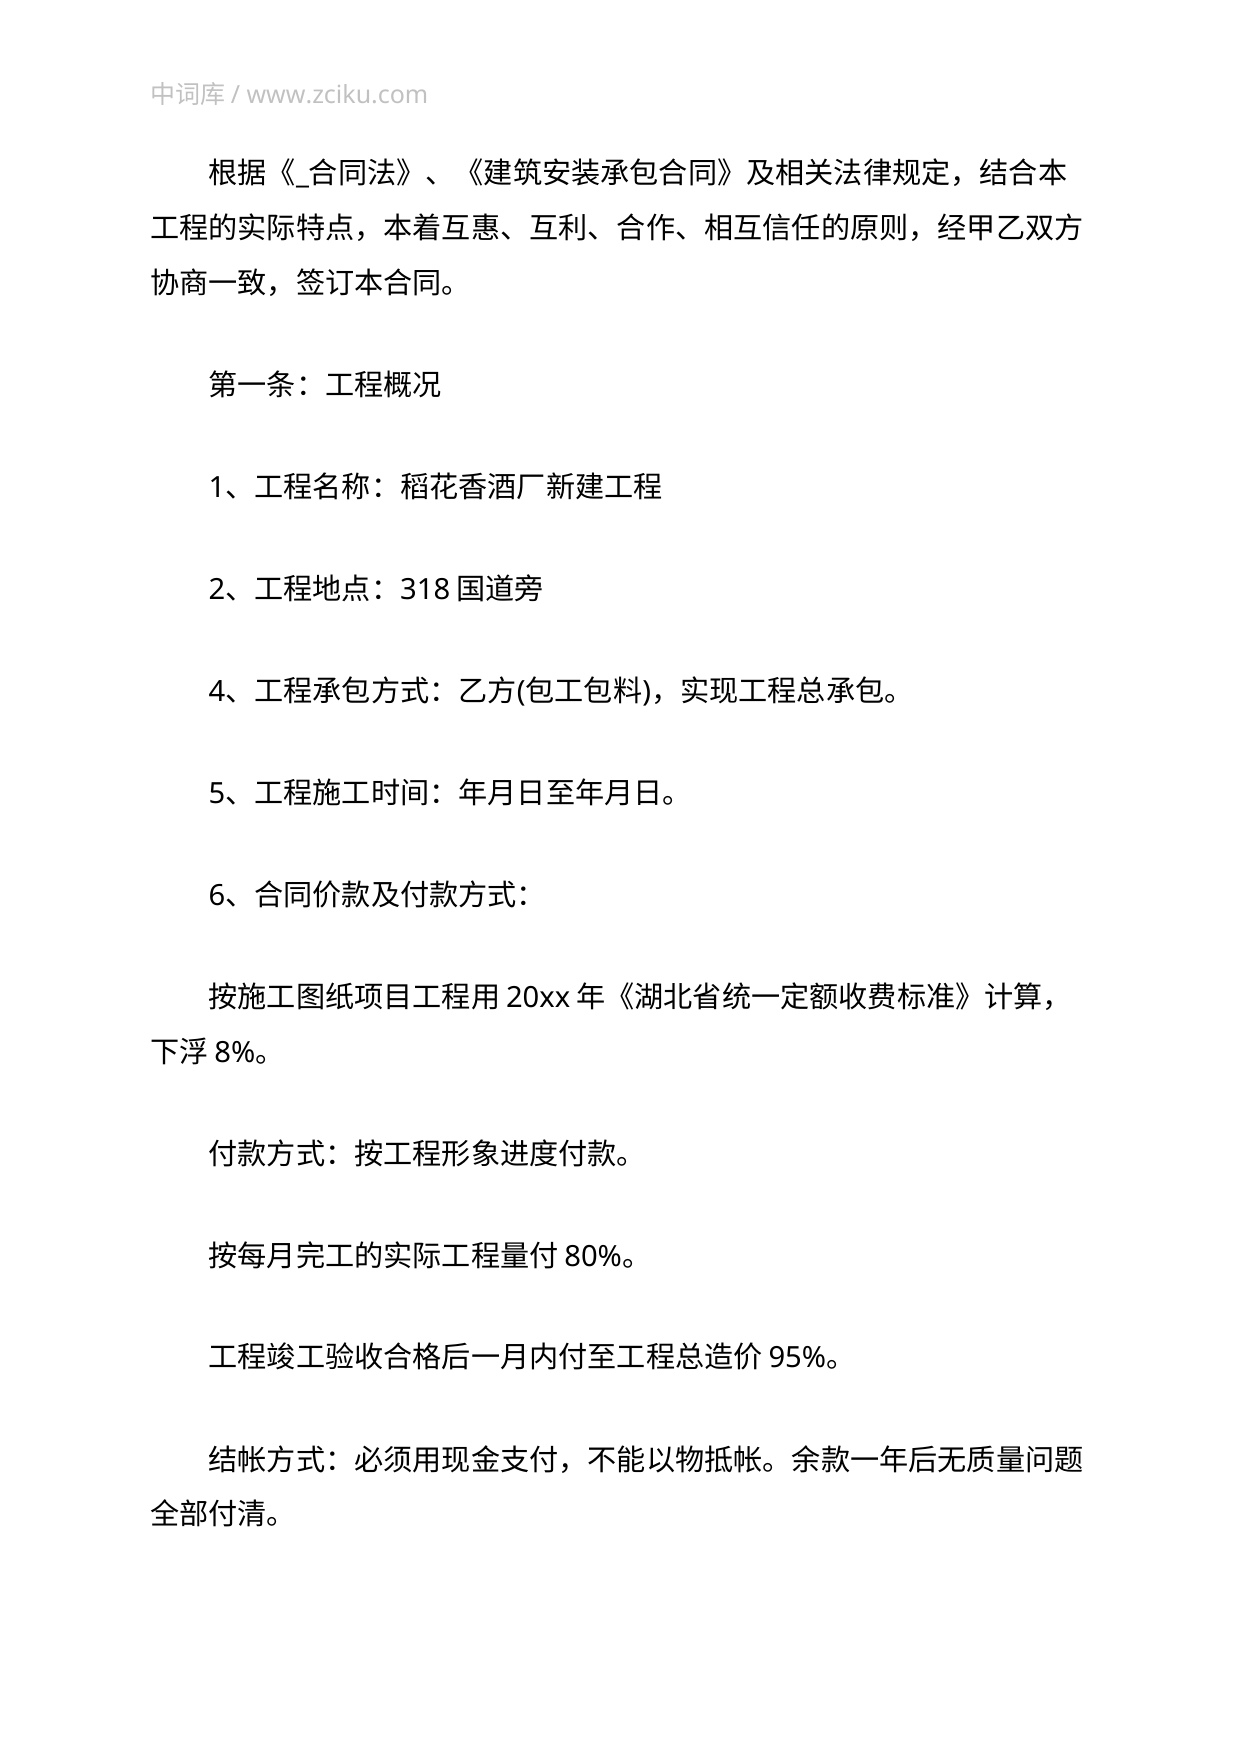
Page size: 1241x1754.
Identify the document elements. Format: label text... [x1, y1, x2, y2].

text 结帐方式：必须用现金支付，不能以物抵帐。余款一年后无质量问题全部付清。 [150, 1436, 1090, 1533]
text 4、工程承包方式：乙方(包工包料)，实现工程总承包。 [150, 667, 1090, 710]
text 按施工图纸项目工程用20xx年《湖北省统一定额收费标准》计算，下浮8%。 [150, 973, 1090, 1071]
text 第一条：工程概况 [150, 362, 1090, 404]
text 根据《_合同法》、《建筑安装承包合同》及相关法律规定，结合本工程的实际特点，本着互惠、互利、合作、相互信任的原则，经甲乙双方协商一致，签订本合同。 [150, 150, 1090, 302]
text 付款方式：按工程形象进度付款。 [150, 1130, 1090, 1173]
text 按每月完工的实际工程量付80%。 [150, 1232, 1090, 1274]
text 2、工程地点：318国道旁 [150, 565, 1090, 608]
text 1、工程名称：稻花香酒厂新建工程 [150, 463, 1090, 506]
text 工程竣工验收合格后一月内付至工程总造价95%。 [150, 1334, 1090, 1376]
text 6、合同价款及付款方式： [150, 871, 1090, 914]
text 5、工程施工时间：年月日至年月日。 [150, 769, 1090, 812]
